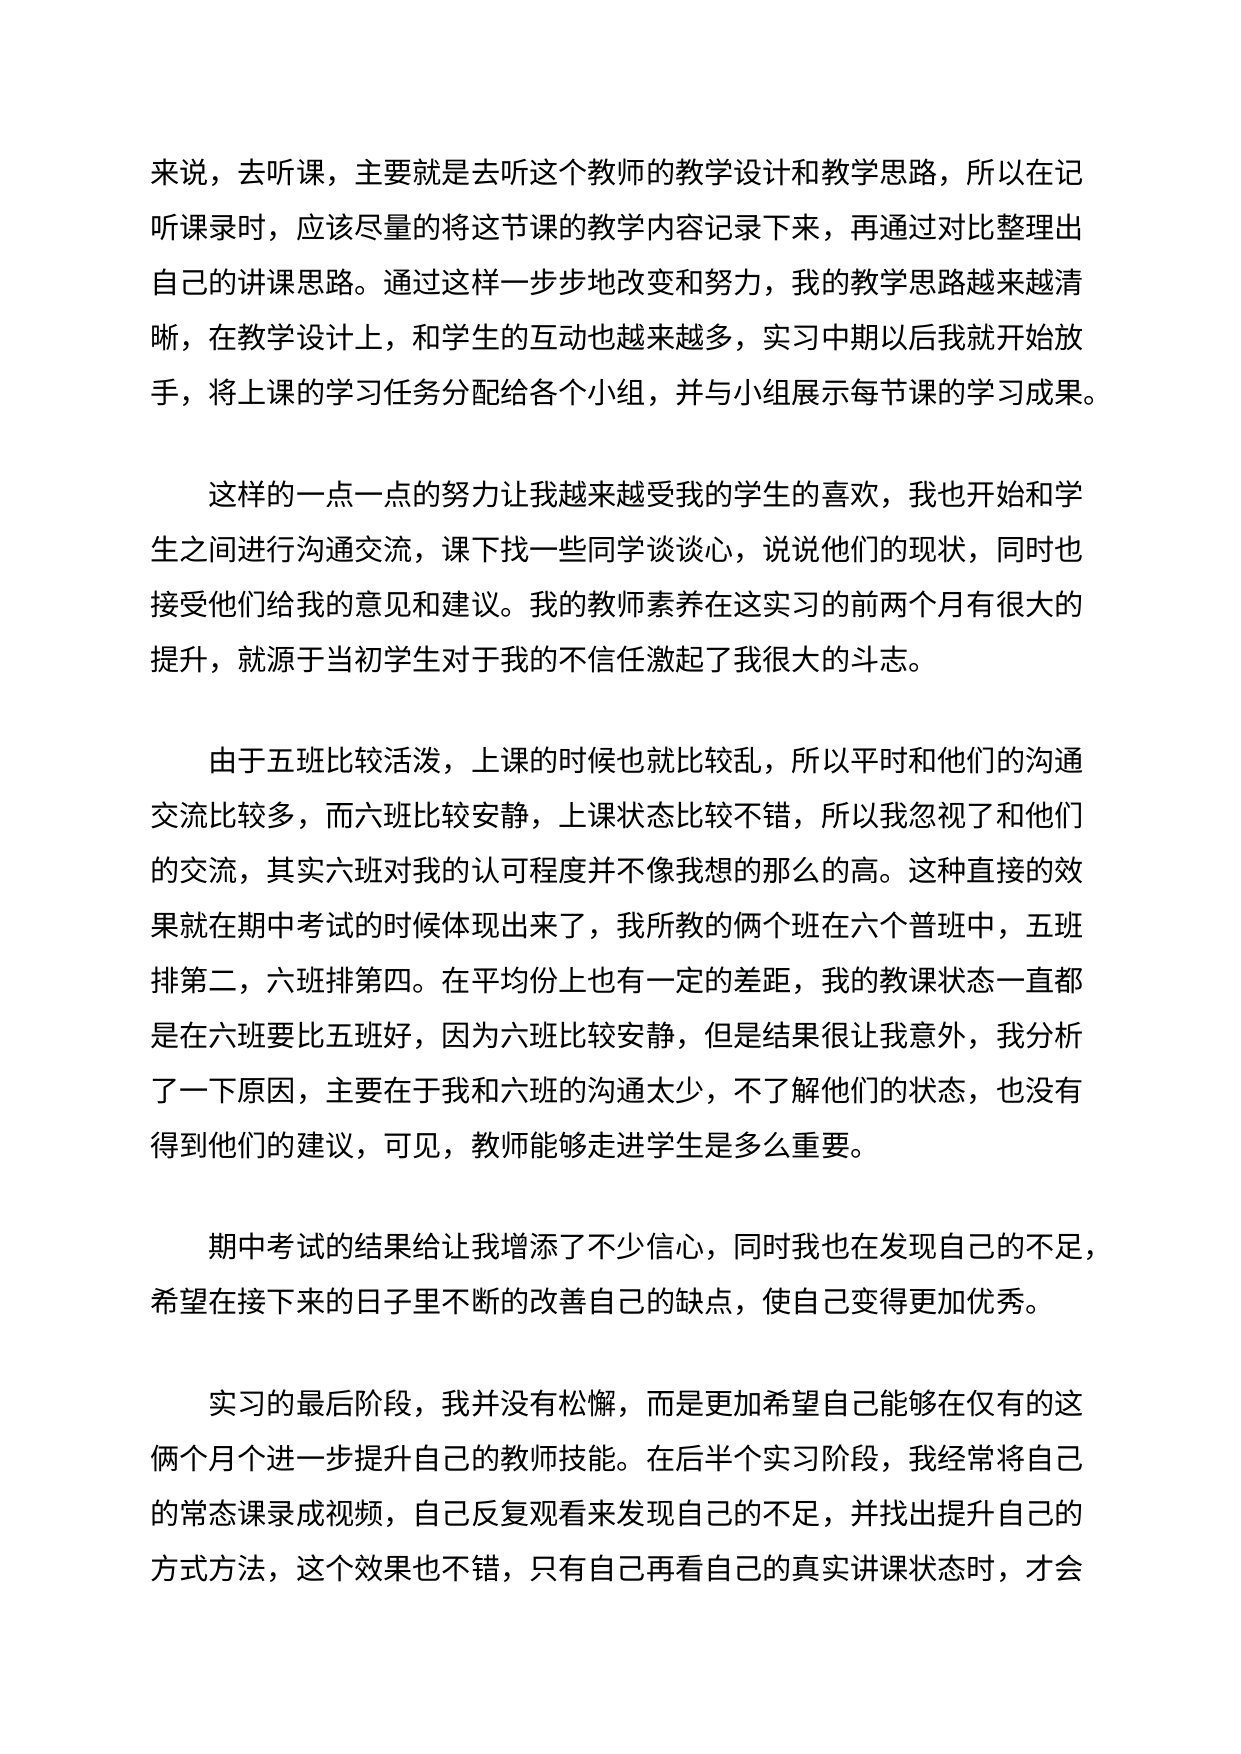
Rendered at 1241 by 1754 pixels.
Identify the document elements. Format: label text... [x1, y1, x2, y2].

text 期中考试的结果给让我增添了不少信心，同时我也在发现自己的不足，希望在接下来的日子里不断的改善自己的缺点，使自己变得更加优秀。 [150, 1224, 1090, 1321]
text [150, 1381, 1090, 1587]
text 这样的一点一点的努力让我越来越受我的学生的喜欢，我也开始和学生之间进行沟通交流，课下找一些同学谈谈心，说说他们的现状，同时也接受他们给我的意见和建议。我的教师素养在这实习的前两个月有很大的提升，就源于当初学生对于我的不信任激起了我很大的斗志。 [150, 471, 1090, 678]
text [150, 150, 1090, 412]
text 由于五班比较活泼，上课的时候也就比较乱，所以平时和他们的沟通交流比较多，而六班比较安静，上课状态比较不错，所以我忽视了和他们的交流，其实六班对我的认可程度并不像我想的那么的高。这种直接的效果就在期中考试的时候体现出来了，我所教的俩个班在六个普班中，五班排第二，六班排第四。在平均份上也有一定的差距，我的教课状态一直都是在六班要比五班好，因为六班比较安静，但是结果很让我意外，我分析了一下原因，主要在于我和六班的沟通太少，不了解他们的状态，也没有得到他们的建议，可见，教师能够走进学生是多么重要。 [150, 738, 1090, 1164]
